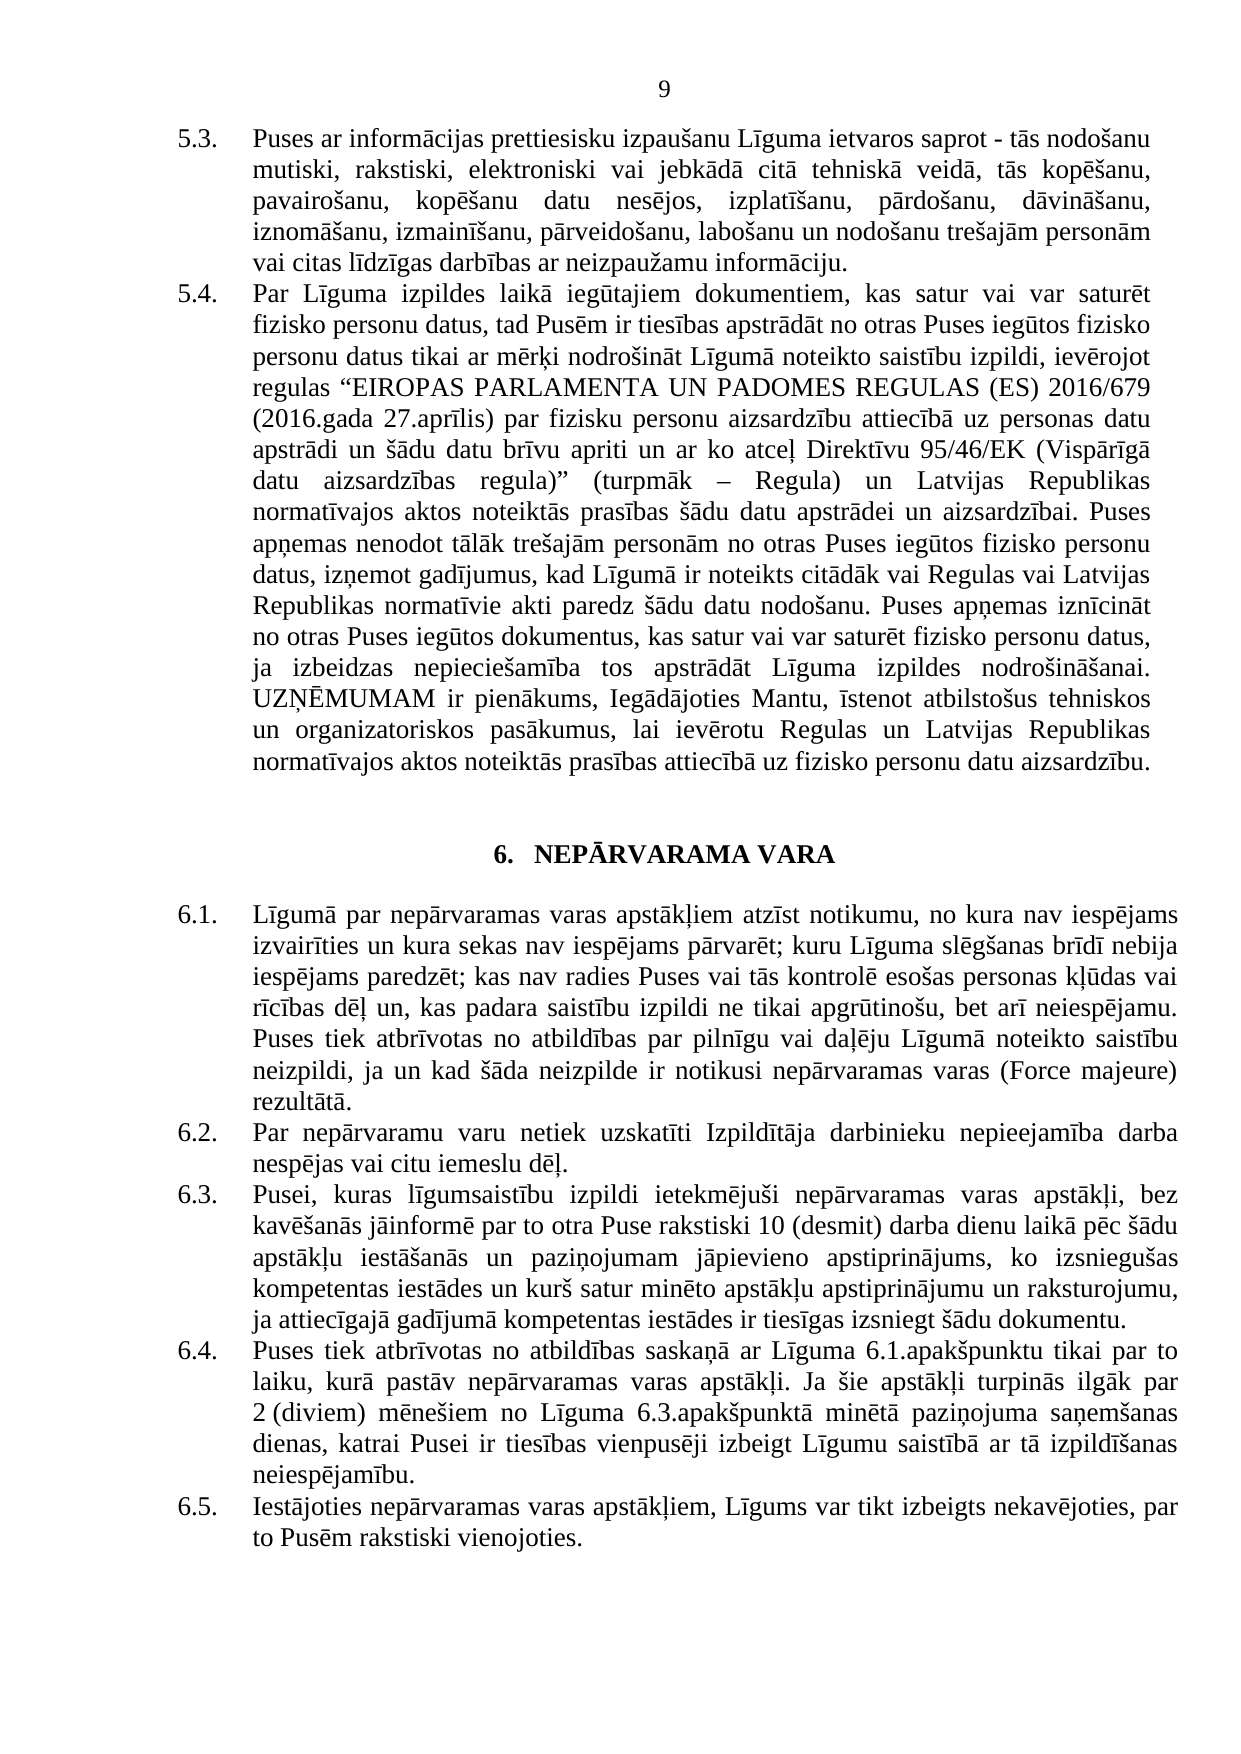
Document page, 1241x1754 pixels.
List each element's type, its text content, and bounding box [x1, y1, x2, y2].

list Līgumā par nepārvaramas varas apstākļiem atzīst notikumu, no kura nav iespējams izvairīties un kura sekas nav iespējams pārvarēt; kuru Līguma slēgšanas brīdī nebija iespējams paredzēt; kas nav radies Puses vai tās kontrolē esošas personas kļūdas vai rīcības dēļ un, kas padara saistību izpildi ne tikai apgrūtinošu, bet arī neiespējamu. Puses tiek atbrīvotas no atbildības par pilnīgu vai daļēju Līgumā noteikto saistību neizpildi, ja un kad šāda neizpilde ir notikusi nepārvaramas varas (Force majeure) rezultātā. [177, 898, 1179, 1116]
list Puses ar informācijas prettiesisku izpaušanu Līguma ietvaros saprot - tās nodošanu mutiski, rakstiski, elektroniski vai jebkādā citā tehniskā veidā, tās kopēšanu, pavairošanu, kopēšanu datu nesējos, izplatīšanu, pārdošanu, dāvināšanu, iznomāšanu, izmainīšanu, pārveidošanu, labošanu un nodošanu trešajām personām vai citas līdzīgas darbības ar neizpaužamu informāciju. [177, 122, 1152, 277]
list NEPĀRVARAMA VARA [177, 838, 1152, 869]
list Puses tiek atbrīvotas no atbildības saskaņā ar Līguma 6.1.apakšpunktu tikai par to laiku, kurā pastāv nepārvaramas varas apstākļi. Ja šie apstākļi turpinās ilgāk par 2 (diviem) mēnešiem no Līguma 6.3.apakšpunktā minētā paziņojuma saņemšanas dienas, katrai Pusei ir tiesības vienpusēji izbeigt Līgumu saistībā ar tā izpildīšanas neiespējamību. [177, 1334, 1179, 1490]
list Pusei, kuras līgumsaistību izpildi ietekmējuši nepārvaramas varas apstākļi, bez kavēšanās jāinformē par to otra Puse rakstiski 10 (desmit) darba dienu laikā pēc šādu apstākļu iestāšanās un paziņojumam jāpievieno apstiprinājums, ko izsniegušas kompetentas iestādes un kurš satur minēto apstākļu apstiprinājumu un raksturojumu, ja attiecīgajā gadījumā kompetentas iestādes ir tiesīgas izsniegt šādu dokumentu. [177, 1178, 1179, 1334]
list Iestājoties nepārvaramas varas apstākļiem, Līgums var tikt izbeigts nekavējoties, par to Pusēm rakstiski vienojoties. [177, 1490, 1179, 1552]
list Par Līguma izpildes laikā iegūtajiem dokumentiem, kas satur vai var saturēt fizisko personu datus, tad Pusēm ir tiesības apstrādāt no otras Puses iegūtos fizisko personu datus tikai ar mērķi nodrošināt Līgumā noteikto saistību izpildi, ievērojot regulas “EIROPAS PARLAMENTA UN PADOMES REGULAS (ES) 2016/679 (2016.gada 27.aprīlis) par fizisku personu aizsardzību attiecībā uz personas datu apstrādi un šādu datu brīvu apriti un ar ko atceļ Direktīvu 95/46/EK (Vispārīgā datu aizsardzības regula)” (turpmāk – Regula) un Latvijas Republikas normatīvajos aktos noteiktās prasības šādu datu apstrādei un aizsardzībai. Puses apņemas nenodot tālāk trešajām personām no otras Puses iegūtos fizisko personu datus, izņemot gadījumus, kad Līgumā ir noteikts citādāk vai Regulas vai Latvijas Republikas normatīvie akti paredz šādu datu nodošanu. Puses apņemas iznīcināt no otras Puses iegūtos dokumentus, kas satur vai var saturēt fizisko personu datus, ja izbeidzas nepieciešamība tos apstrādāt Līguma izpildes nodrošināšanai. UZŅĒMUMAM ir pienākums, Iegādājoties Mantu, īstenot atbilstošus tehniskos un organizatoriskos pasākumus, lai ievērotu Regulas un Latvijas Republikas normatīvajos aktos noteiktās prasības attiecībā uz fizisko personu datu aizsardzību. [177, 277, 1152, 776]
list Par nepārvaramu varu netiek uzskatīti Izpildītāja darbinieku nepieejamība darba nespējas vai citu iemeslu dēļ. [177, 1116, 1179, 1178]
